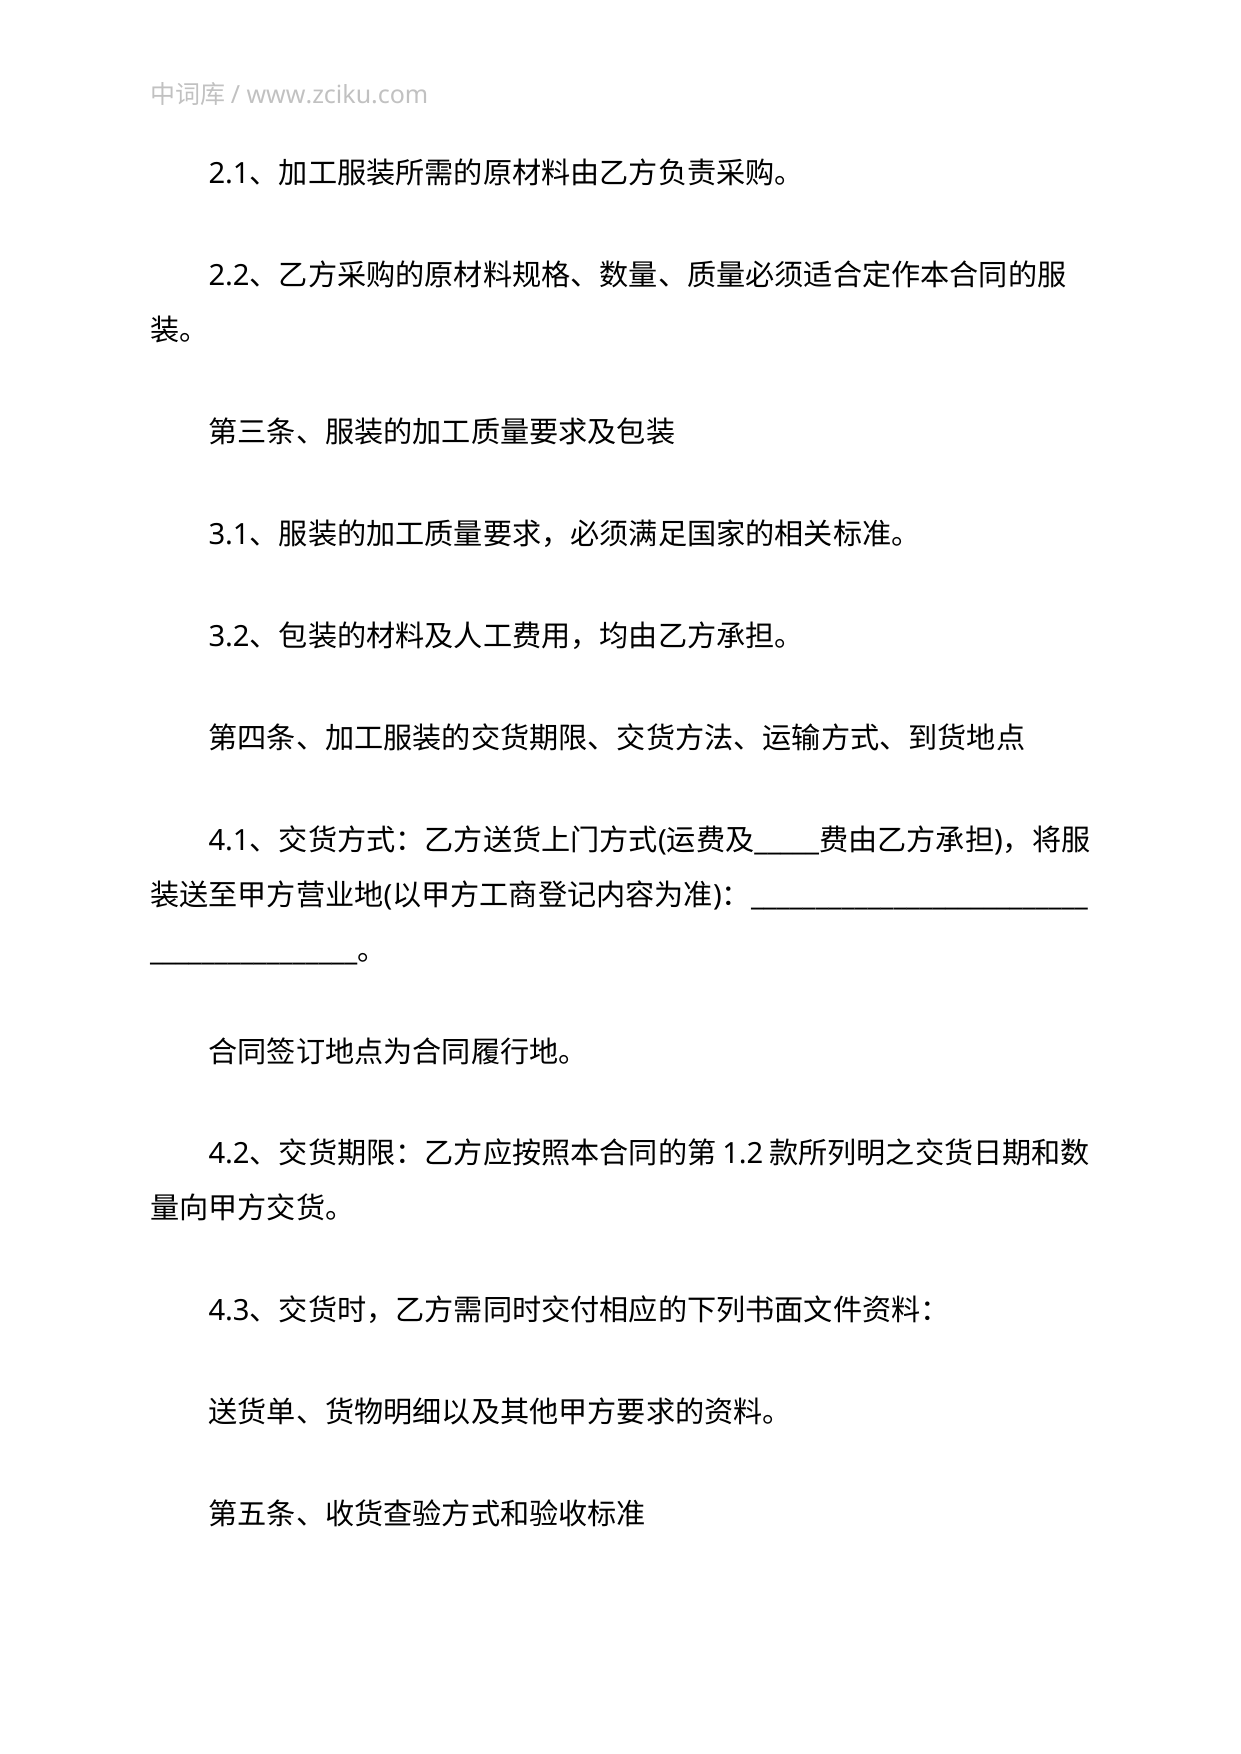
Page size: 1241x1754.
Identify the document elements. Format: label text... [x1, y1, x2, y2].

text 第四条、加工服装的交货期限、交货方法、运输方式、到货地点 [150, 714, 1090, 757]
text 合同签订地点为合同履行地。 [150, 1028, 1090, 1071]
text 3.2、包装的材料及人工费用，均由乙方承担。 [150, 612, 1090, 655]
text 第五条、收货查验方式和验收标准 [150, 1491, 1090, 1533]
text 3.1、服装的加工质量要求，必须满足国家的相关标准。 [150, 511, 1090, 553]
text 4.1、交货方式：乙方送货上门方式(运费及_____费由乙方承担)，将服装送至甲方营业地(以甲方工商登记内容为准)：__________________________________________。 [150, 816, 1090, 969]
text 4.3、交货时，乙方需同时交付相应的下列书面文件资料： [150, 1287, 1090, 1329]
text 2.1、加工服装所需的原材料由乙方负责采购。 [150, 150, 1090, 192]
text 2.2、乙方采购的原材料规格、数量、质量必须适合定作本合同的服装。 [150, 252, 1090, 349]
text 第三条、服装的加工质量要求及包装 [150, 409, 1090, 451]
text 送货单、货物明细以及其他甲方要求的资料。 [150, 1389, 1090, 1431]
text 4.2、交货期限：乙方应按照本合同的第1.2款所列明之交货日期和数量向甲方交货。 [150, 1130, 1090, 1227]
